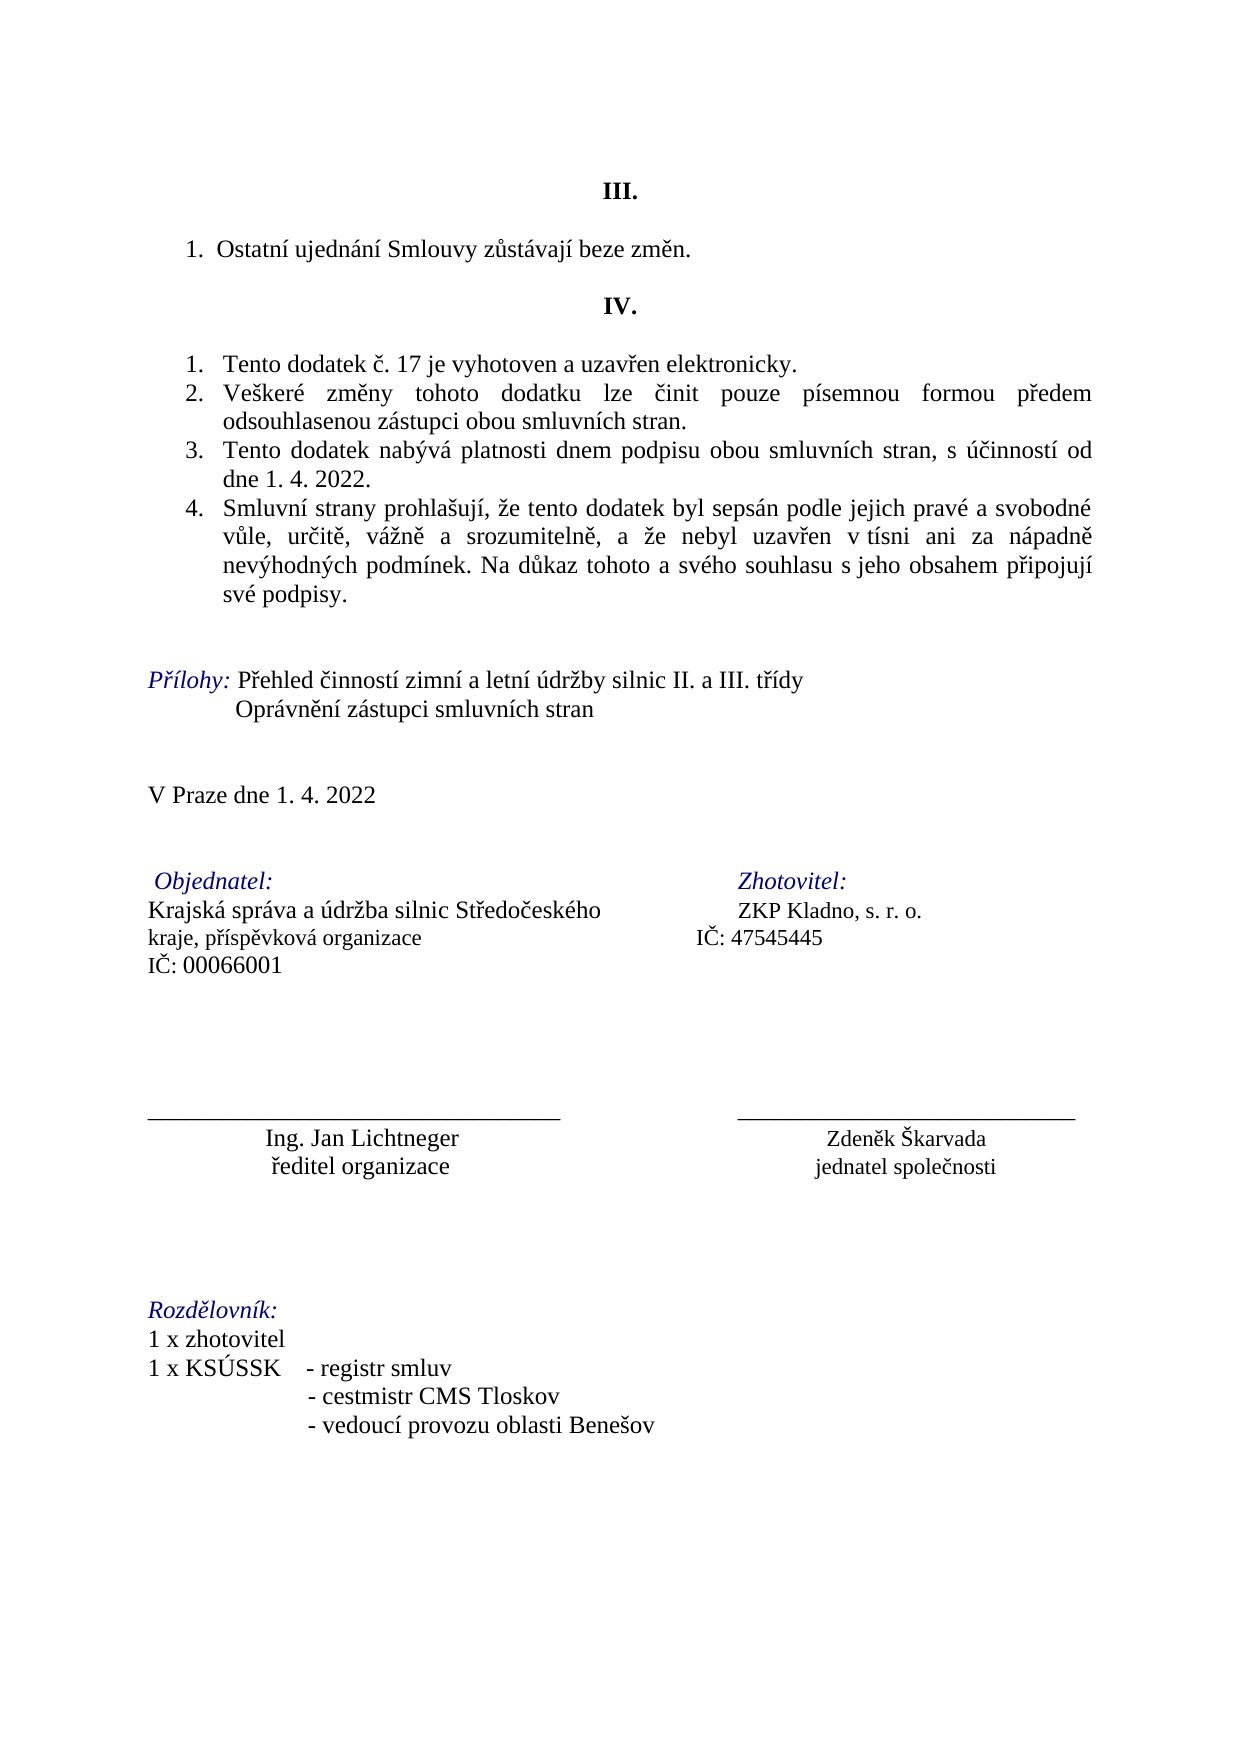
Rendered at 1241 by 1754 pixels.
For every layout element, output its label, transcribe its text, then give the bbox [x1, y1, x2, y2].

text kraje, příspěvková organizace IČ: 47545445 [148, 924, 1093, 950]
text IV. [148, 291, 1093, 320]
text Objednatel: Zhotovitel: [148, 866, 1093, 895]
list Tento dodatek č. 17 je vyhotoven a uzavřen elektronicky. [185, 349, 1093, 378]
text V Praze dne 1. 4. 2022 [148, 780, 1093, 809]
text 1 x KSÚSSK - registr smluv [148, 1353, 1093, 1381]
list Veškeré změny tohoto dodatku lze činit pouze písemnou formou předem odsouhlasenou zástupci obou smluvních stran. [185, 378, 1093, 435]
text 1 x zhotovitel [148, 1324, 1093, 1353]
text ředitel organizace jednatel společnosti [148, 1151, 1093, 1180]
list Smluvní strany prohlašují, že tento dodatek byl sepsán podle jejich pravé a svobodné vůle, určitě, vážně a srozumitelně, a že nebyl uzavřen v tísni ani za nápadně nevýhodných podmínek. Na důkaz tohoto a svého souhlasu s jeho obsahem připojují své podpisy. [185, 493, 1093, 608]
text III. [148, 176, 1093, 205]
text _________________________________ ___________________________ [148, 1094, 1093, 1123]
text Oprávnění zástupci smluvních stran [148, 694, 1093, 723]
text IČ: 00066001 [148, 950, 1093, 979]
text - cestmistr CMS Tloskov [148, 1381, 1093, 1410]
text 1. Ostatní ujednání Smlouvy zůstávají beze změn. [148, 234, 1093, 263]
text Přílohy: Přehled činností zimní a letní údržby silnic II. a III. třídy [148, 665, 1093, 694]
list Tento dodatek nabývá platnosti dnem podpisu obou smluvních stran, s účinností od dne 1. 4. 2022. [185, 435, 1093, 493]
text Ing. Jan Lichtneger Zdeněk Škarvada [221, 1123, 1093, 1151]
text Rozdělovník: [148, 1295, 1093, 1324]
text - vedoucí provozu oblasti Benešov [148, 1410, 1093, 1439]
text Krajská správa a údržba silnic Středočeského ZKP Kladno, s. r. o. [148, 895, 1093, 924]
